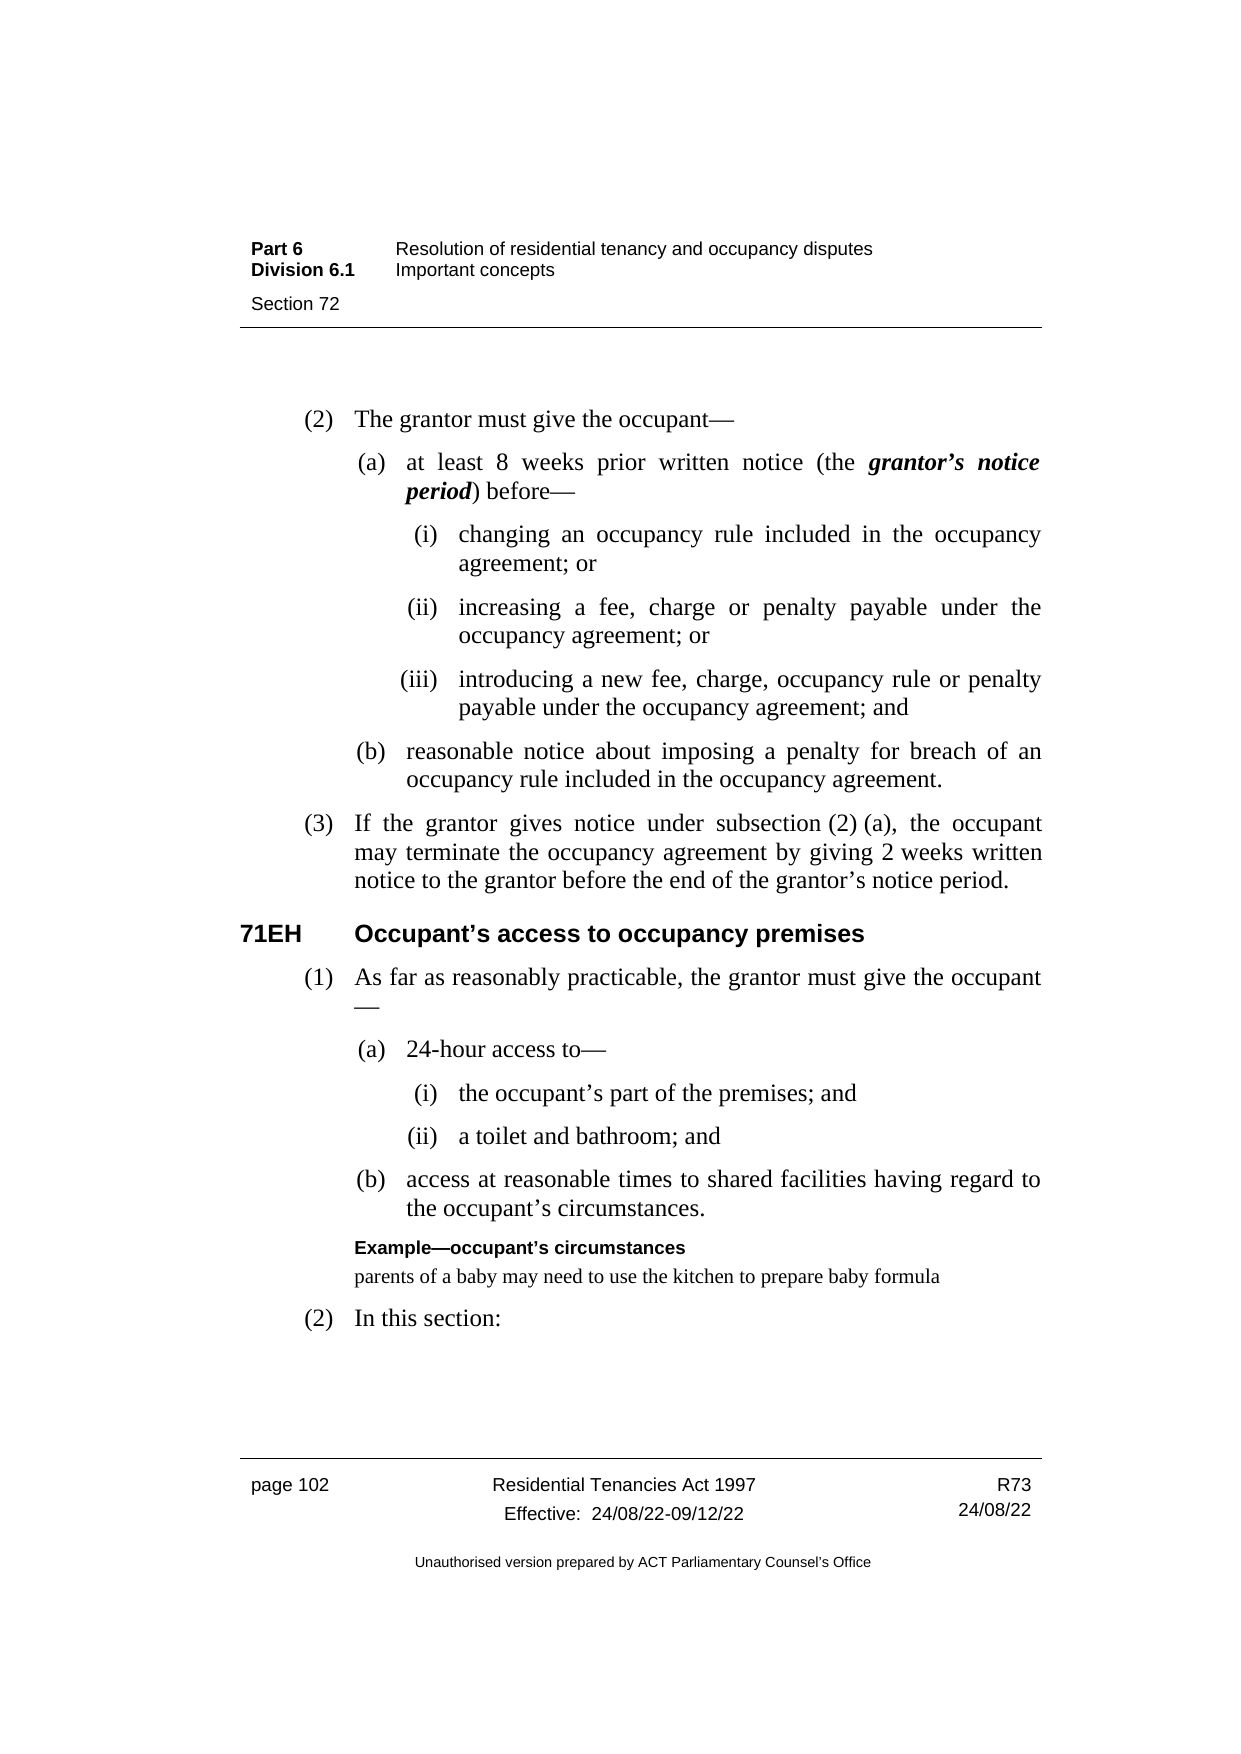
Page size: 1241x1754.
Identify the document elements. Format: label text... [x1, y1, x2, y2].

text (b) reasonable notice about imposing a penalty for breach of an occupancy rule included in the occupancy agreement. [239, 736, 1042, 793]
text (a) 24-hour access to— [239, 1034, 1042, 1063]
text (i) changing an occupancy rule included in the occupancy agreement; or [239, 519, 1042, 577]
text (2) The grantor must give the occupant— [239, 404, 1042, 433]
text (i) the occupant’s part of the premises; and [239, 1078, 1042, 1107]
text (b) access at reasonable times to shared facilities having regard to the occupant’s circumstances. [239, 1164, 1042, 1222]
text Example—occupant’s circumstances [354, 1237, 1042, 1258]
text (ii) increasing a fee, charge or penalty payable under the occupancy agreement; or [239, 592, 1042, 649]
text 71EH Occupant’s access to occupancy premises [239, 919, 1042, 948]
text (2) In this section: [239, 1303, 1042, 1332]
text (ii) a toilet and bathroom; and [239, 1121, 1042, 1150]
text (iii) introducing a new fee, charge, occupancy rule or penalty payable under the occupancy agreement; and [239, 664, 1042, 721]
text (1) As far as reasonably practicable, the grantor must give the occupant— [239, 962, 1042, 1020]
text (3) If the grantor gives notice under subsection (2) (a), the occupant may terminate the occupancy agreement by giving 2 weeks written notice to the grantor before the end of the grantor’s notice period. [239, 808, 1042, 894]
text (a) at least 8 weeks prior written notice (the grantor’s notice period) before— [239, 447, 1042, 505]
text parents of a baby may need to use the kitchen to prepare baby formula [354, 1264, 1042, 1288]
